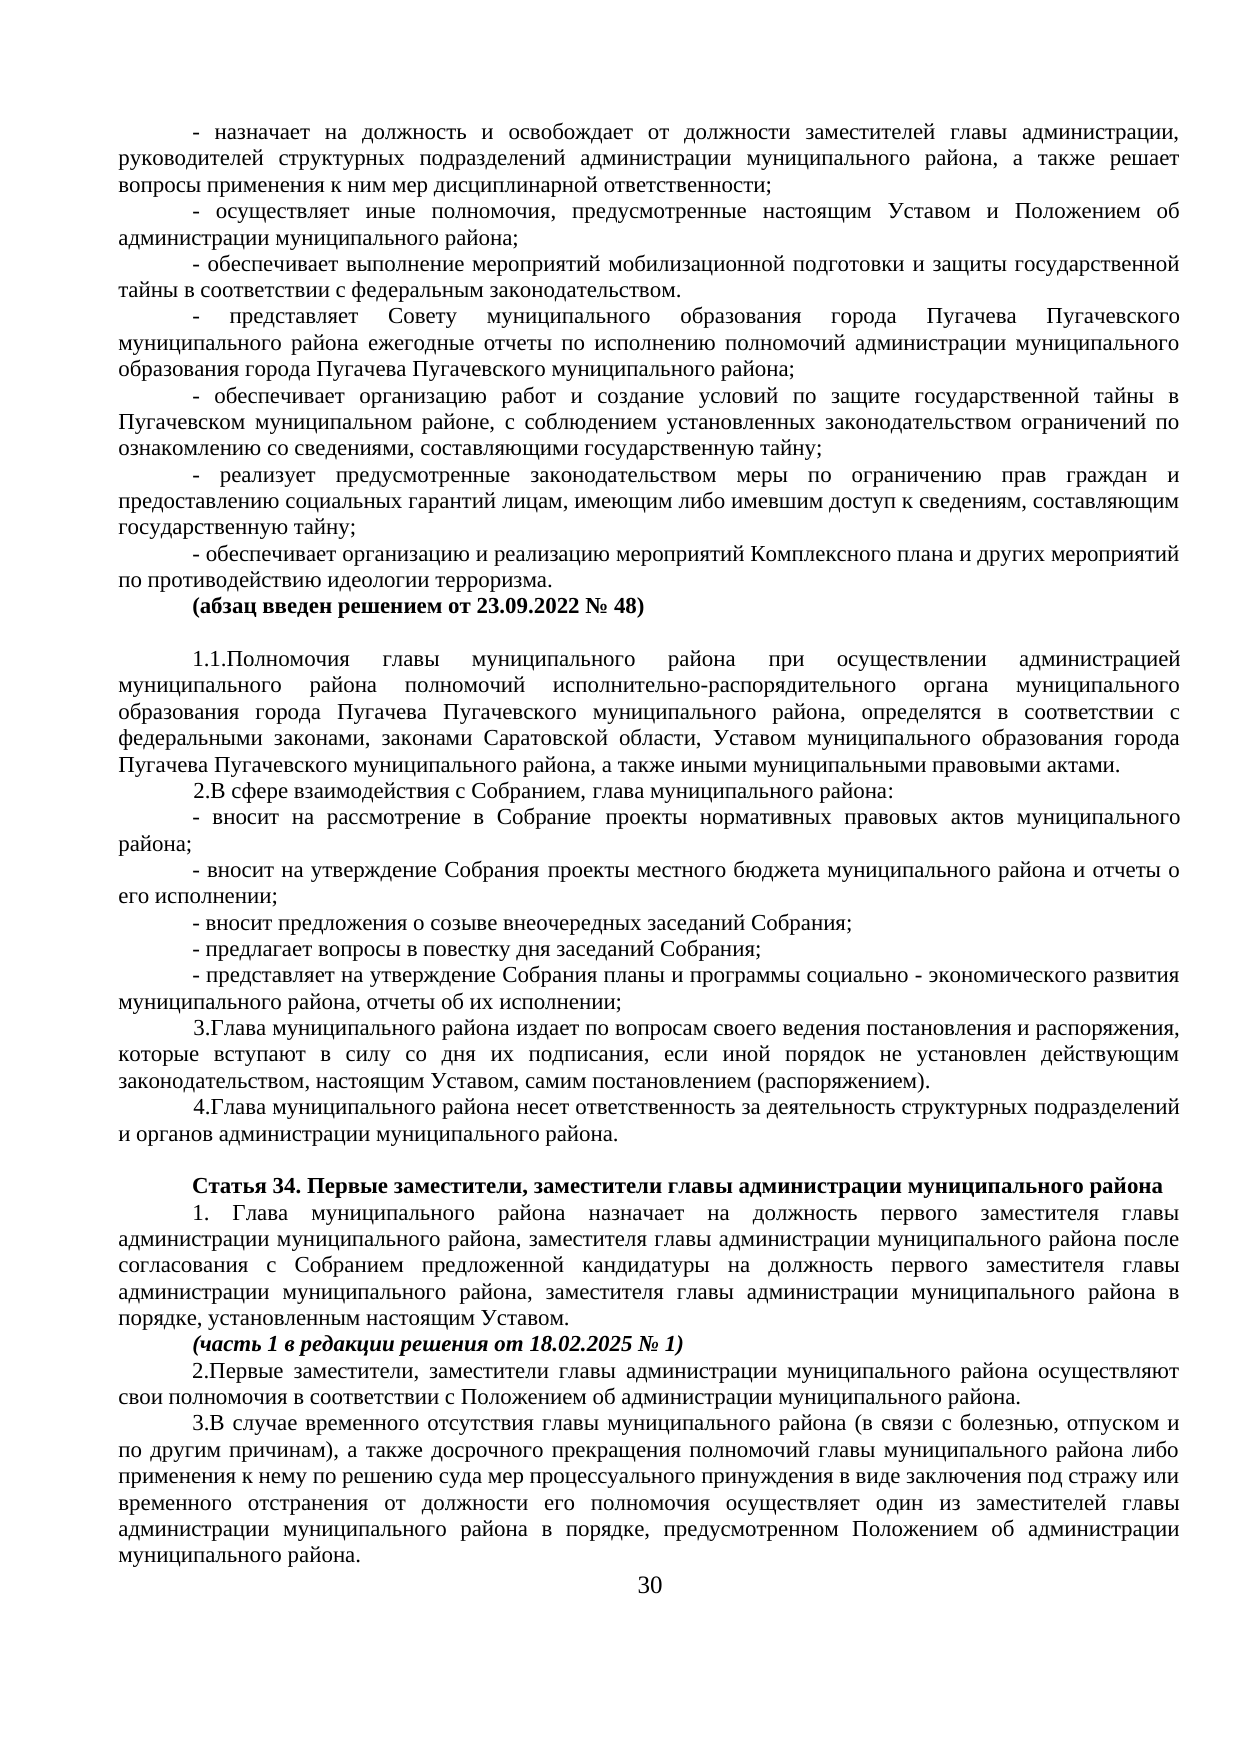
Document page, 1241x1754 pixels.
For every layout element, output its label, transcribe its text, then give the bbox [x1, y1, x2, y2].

text 1.1.Полномочия главы муниципального района при осуществлении администрацией муниципального района полномочий исполнительно-распорядительного органа муниципального образования города Пугачева Пугачевского муниципального района, определятся в соответствии с федеральными законами, законами Саратовской области, Уставом муниципального образования города Пугачева Пугачевского муниципального района, а также иными муниципальными правовыми актами. [118, 645, 1181, 777]
text 3.В случае временного отсутствия главы муниципального района (в связи с болезнью, отпуском и по другим причинам), а также досрочного прекращения полномочий главы муниципального района либо применения к нему по решению суда мер процессуального принуждения в виде заключения под стражу или временного отстранения от должности его полномочия осуществляет один из заместителей главы администрации муниципального района в порядке, предусмотренном Положением об администрации муниципального района. [118, 1409, 1181, 1568]
text - обеспечивает выполнение мероприятий мобилизационной подготовки и защиты государственной тайны в соответствии с федеральным законодательством. [118, 250, 1181, 303]
text - назначает на должность и освобождает от должности заместителей главы администрации, руководителей структурных подразделений администрации муниципального района, а также решает вопросы применения к ним мер дисциплинарной ответственности; [118, 118, 1181, 197]
text 1. Глава муниципального района назначает на должность первого заместителя главы администрации муниципального района, заместителя главы администрации муниципального района после согласования с Собранием предложенной кандидатуры на должность первого заместителя главы администрации муниципального района, заместителя главы администрации муниципального района в порядке, установленным настоящим Уставом. [118, 1199, 1181, 1330]
text - вносит на рассмотрение в Собрание проекты нормативных правовых актов муниципального района; [118, 803, 1181, 856]
text - представляет Совету муниципального образования города Пугачева Пугачевского муниципального района ежегодные отчеты по исполнению полномочий администрации муниципального образования города Пугачева Пугачевского муниципального района; [118, 303, 1181, 382]
text - обеспечивает организацию работ и создание условий по защите государственной тайны в Пугачевском муниципальном районе, с соблюдением установленных законодательством ограничений по ознакомлению со сведениями, составляющими государственную тайну; [118, 382, 1181, 461]
text (часть 1 в редакции решения от 18.02.2025 № 1) [118, 1330, 1181, 1357]
text - представляет на утверждение Собрания планы и программы социально - экономического развития муниципального района, отчеты об их исполнении; [118, 961, 1181, 1014]
text - вносит на утверждение Собрания проекты местного бюджета муниципального района и отчеты о его исполнении; [118, 856, 1181, 909]
text 4.Глава муниципального района несет ответственность за деятельность структурных подразделений и органов администрации муниципального района. [118, 1093, 1181, 1146]
text - предлагает вопросы в повестку дня заседаний Собрания; [156, 935, 1181, 961]
text 2.В сфере взаимодействия с Собранием, глава муниципального района: [118, 777, 1181, 803]
text - вносит предложения о созыве внеочередных заседаний Собрания; [156, 909, 1181, 935]
text - реализует предусмотренные законодательством меры по ограничению прав граждан и предоставлению социальных гарантий лицам, имеющим либо имевшим доступ к сведениям, составляющим государственную тайну; [118, 461, 1181, 540]
text 3.Глава муниципального района издает по вопросам своего ведения постановления и распоряжения, которые вступают в силу со дня их подписания, если иной порядок не установлен действующим законодательством, настоящим Уставом, самим постановлением (распоряжением). [118, 1014, 1181, 1093]
text Статья 34. Первые заместители, заместители главы администрации муниципального района [118, 1172, 1181, 1199]
text (абзац введен решением от 23.09.2022 № 48) [118, 592, 1181, 619]
text 2.Первые заместители, заместители главы администрации муниципального района осуществляют свои полномочия в соответствии с Положением об администрации муниципального района. [118, 1357, 1181, 1409]
text - осуществляет иные полномочия, предусмотренные настоящим Уставом и Положением об администрации муниципального района; [118, 197, 1181, 250]
text - обеспечивает организацию и реализацию мероприятий Комплексного плана и других мероприятий по противодействию идеологии терроризма. [118, 540, 1181, 592]
